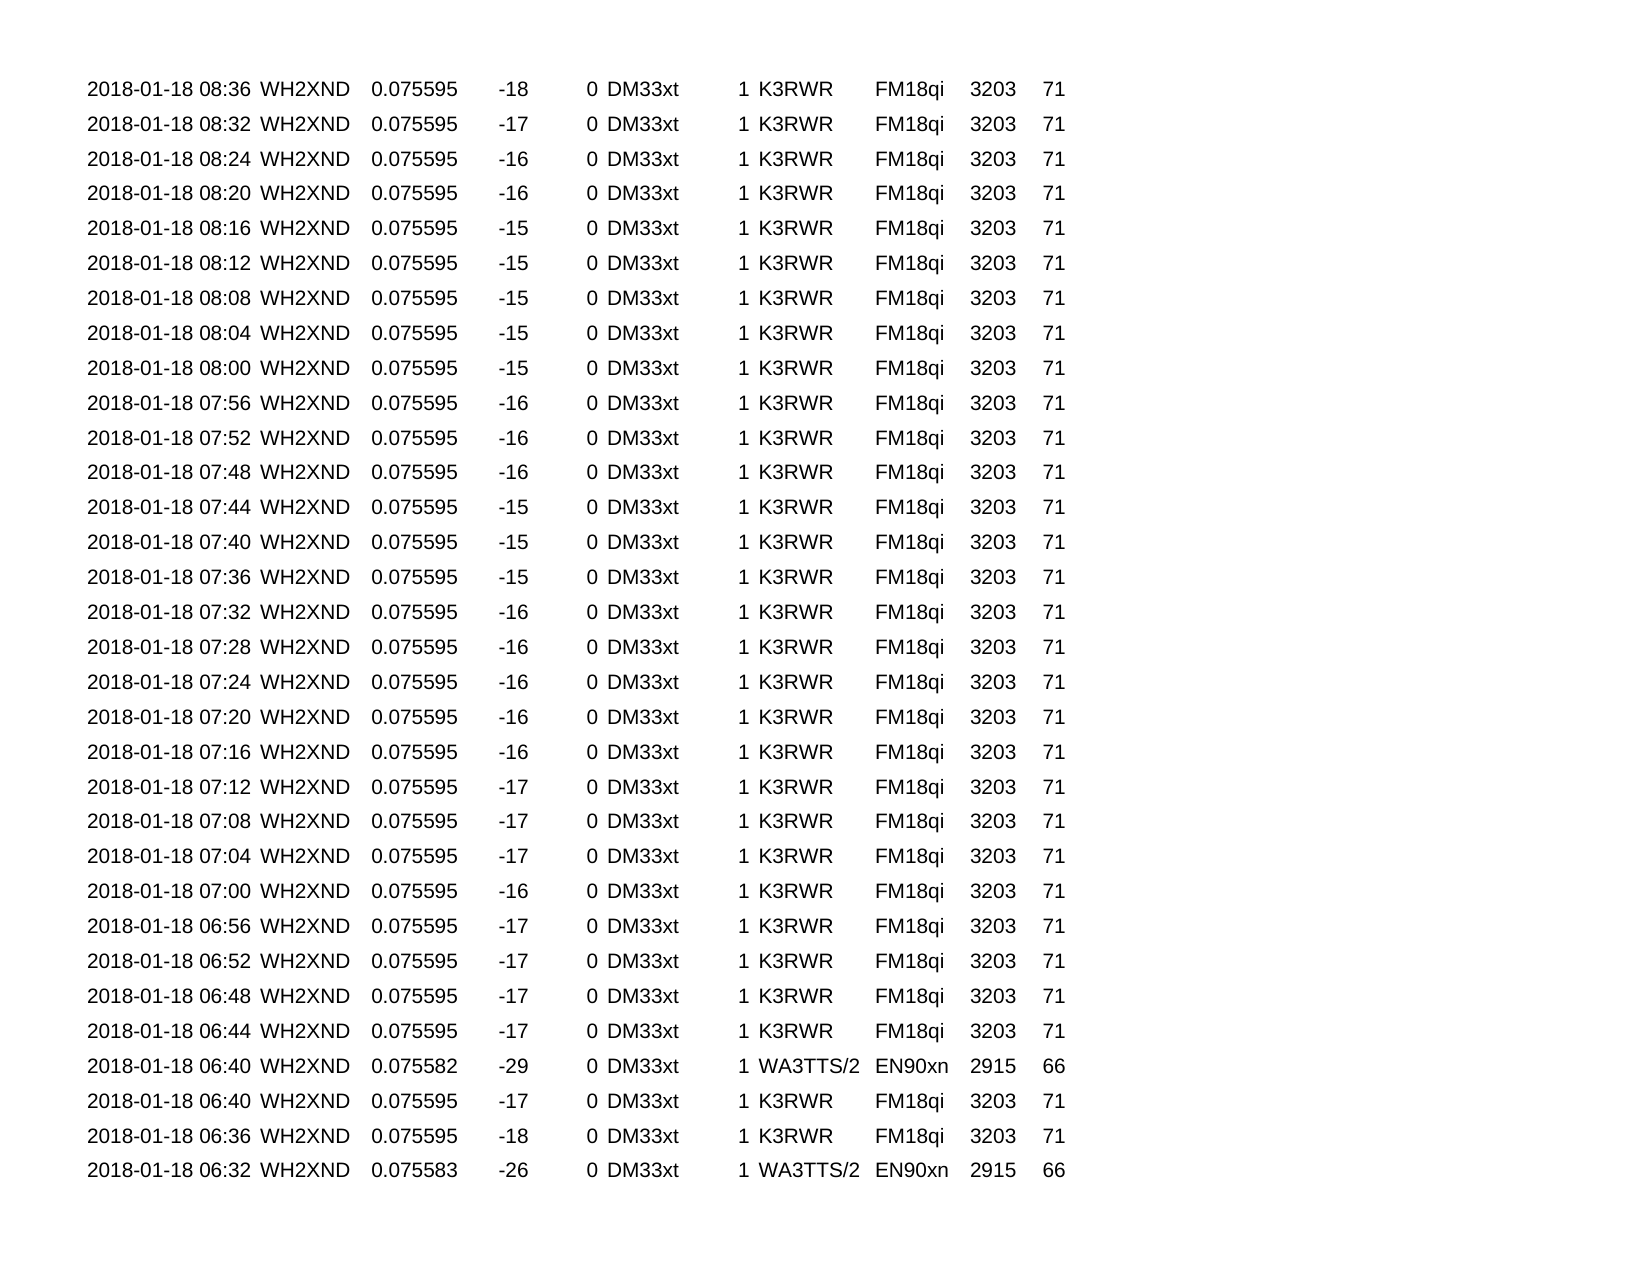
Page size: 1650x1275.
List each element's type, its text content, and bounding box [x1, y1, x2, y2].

table_cell DM33xt [600, 982, 686, 1017]
table_cell 0 [530, 738, 599, 773]
table_cell 0.075595 [358, 913, 459, 947]
table_cell 2018-01-18 08:36 [74, 75, 253, 110]
table_cell 3203 [956, 529, 1017, 563]
table_cell DM33xt [600, 250, 686, 284]
table_cell 1 [686, 529, 751, 563]
table_cell 3203 [956, 1017, 1017, 1052]
table_cell 0.075595 [358, 703, 459, 738]
table_cell WH2XND [253, 110, 358, 145]
table_cell 0.075595 [358, 599, 459, 633]
table_cell 0 [530, 913, 599, 947]
table_cell K3RWR [751, 878, 867, 912]
table_cell 0 [530, 424, 599, 459]
table_cell DM33xt [600, 1052, 686, 1087]
table_cell -15 [459, 215, 530, 249]
table_cell 0 [530, 633, 599, 668]
table_cell 2018-01-18 06:48 [74, 982, 253, 1017]
table_cell 0 [530, 75, 599, 110]
table_cell DM33xt [600, 633, 686, 668]
table_cell DM33xt [600, 808, 686, 843]
table_cell K3RWR [751, 948, 867, 982]
table_cell 1 [686, 354, 751, 389]
table_cell -15 [459, 354, 530, 389]
table_cell WH2XND [253, 75, 358, 110]
table_cell 3203 [956, 319, 1017, 354]
table_cell 3203 [956, 215, 1017, 249]
table_cell 3203 [956, 564, 1017, 598]
table_cell 0.075595 [358, 633, 459, 668]
table_cell 0 [530, 1087, 599, 1122]
table_cell 2018-01-18 08:00 [74, 354, 253, 389]
table_cell K3RWR [751, 773, 867, 808]
table_cell 1 [686, 180, 751, 214]
table_cell 2018-01-18 08:32 [74, 110, 253, 145]
table_cell -17 [459, 808, 530, 843]
table_cell -16 [459, 668, 530, 703]
table_cell 1 [686, 1017, 751, 1052]
table_cell 0 [530, 564, 599, 598]
table_cell DM33xt [600, 75, 686, 110]
table_cell FM18qi [868, 703, 956, 738]
table_cell 1 [686, 668, 751, 703]
table_cell 71 [1018, 494, 1067, 529]
table_cell 0.075595 [358, 843, 459, 878]
table_cell WH2XND [253, 599, 358, 633]
table_cell 1 [686, 843, 751, 878]
table_cell WH2XND [253, 215, 358, 249]
table_cell -17 [459, 982, 530, 1017]
table_cell 2018-01-18 08:04 [74, 319, 253, 354]
table_cell 1 [686, 250, 751, 284]
table_cell 0.075595 [358, 982, 459, 1017]
table_cell DM33xt [600, 668, 686, 703]
table_cell 0.075595 [358, 180, 459, 214]
table_cell -16 [459, 878, 530, 912]
table_cell FM18qi [868, 913, 956, 947]
table_cell 3203 [956, 703, 1017, 738]
table_cell 2915 [956, 1052, 1017, 1087]
table_cell 71 [1018, 564, 1067, 598]
table_cell 0.075595 [358, 1087, 459, 1122]
table_cell 0.075595 [358, 948, 459, 982]
table_cell 0 [530, 1122, 599, 1157]
table_cell 71 [1018, 180, 1067, 214]
table_cell WH2XND [253, 319, 358, 354]
table_cell 0 [530, 494, 599, 529]
table_cell -17 [459, 110, 530, 145]
table_cell 0.075595 [358, 773, 459, 808]
table_cell K3RWR [751, 738, 867, 773]
table_cell -15 [459, 250, 530, 284]
table_cell WH2XND [253, 145, 358, 180]
table_cell -15 [459, 319, 530, 354]
table_cell DM33xt [600, 1017, 686, 1052]
table_cell 0.075595 [358, 250, 459, 284]
table_cell 1 [686, 424, 751, 459]
table_cell 71 [1018, 250, 1067, 284]
table_cell 2018-01-18 07:32 [74, 599, 253, 633]
table_cell K3RWR [751, 180, 867, 214]
table_cell WH2XND [253, 459, 358, 494]
table_cell 2018-01-18 08:24 [74, 145, 253, 180]
table_cell 0 [530, 878, 599, 912]
table_cell 0 [530, 599, 599, 633]
table_cell 3203 [956, 354, 1017, 389]
table_cell 3203 [956, 424, 1017, 459]
table_cell FM18qi [868, 459, 956, 494]
table_cell WH2XND [253, 354, 358, 389]
table_cell -16 [459, 145, 530, 180]
table_cell WH2XND [253, 1157, 358, 1192]
table_cell 71 [1018, 703, 1067, 738]
table_cell 3203 [956, 948, 1017, 982]
table_cell 2018-01-18 07:16 [74, 738, 253, 773]
table_cell 1 [686, 1157, 751, 1192]
table_cell DM33xt [600, 843, 686, 878]
table_cell 2018-01-18 08:16 [74, 215, 253, 249]
table_cell DM33xt [600, 459, 686, 494]
table_cell FM18qi [868, 319, 956, 354]
table_cell 0 [530, 354, 599, 389]
table_cell 0 [530, 668, 599, 703]
table_cell 0.075595 [358, 738, 459, 773]
table_cell 0 [530, 319, 599, 354]
table_cell 1 [686, 773, 751, 808]
table_cell WH2XND [253, 424, 358, 459]
table_cell 71 [1018, 948, 1067, 982]
table_cell K3RWR [751, 494, 867, 529]
table_cell FM18qi [868, 633, 956, 668]
table_cell DM33xt [600, 145, 686, 180]
table_cell 0 [530, 1052, 599, 1087]
table_cell 3203 [956, 982, 1017, 1017]
table_cell 71 [1018, 145, 1067, 180]
table_cell DM33xt [600, 424, 686, 459]
table_cell 71 [1018, 75, 1067, 110]
table_cell -16 [459, 389, 530, 424]
table_cell 2018-01-18 07:28 [74, 633, 253, 668]
table_cell 71 [1018, 389, 1067, 424]
table_cell 1 [686, 982, 751, 1017]
table_cell 0.075595 [358, 424, 459, 459]
table_cell 0 [530, 459, 599, 494]
table_cell 0 [530, 808, 599, 843]
table_cell 0 [530, 982, 599, 1017]
table_cell 0.075595 [358, 145, 459, 180]
table_cell DM33xt [600, 215, 686, 249]
table_cell K3RWR [751, 75, 867, 110]
table_cell 1 [686, 703, 751, 738]
table_cell DM33xt [600, 389, 686, 424]
table_cell 71 [1018, 1017, 1067, 1052]
table_cell K3RWR [751, 110, 867, 145]
table_cell WH2XND [253, 564, 358, 598]
table_cell 71 [1018, 1087, 1067, 1122]
table_cell 66 [1018, 1157, 1067, 1192]
table_cell 3203 [956, 1087, 1017, 1122]
table_cell FM18qi [868, 948, 956, 982]
table_cell 2018-01-18 07:52 [74, 424, 253, 459]
table_cell 71 [1018, 1122, 1067, 1157]
table_cell DM33xt [600, 1122, 686, 1157]
table_cell -18 [459, 1122, 530, 1157]
table_cell -15 [459, 494, 530, 529]
table_cell FM18qi [868, 808, 956, 843]
table_cell K3RWR [751, 354, 867, 389]
table_cell K3RWR [751, 250, 867, 284]
table_cell 3203 [956, 773, 1017, 808]
table_cell -29 [459, 1052, 530, 1087]
table_cell 0 [530, 250, 599, 284]
table_cell 2018-01-18 07:40 [74, 529, 253, 563]
table_cell 0.075595 [358, 354, 459, 389]
table_cell 3203 [956, 389, 1017, 424]
table_cell DM33xt [600, 319, 686, 354]
table_cell 0.075595 [358, 110, 459, 145]
table_cell K3RWR [751, 319, 867, 354]
table_cell 0 [530, 389, 599, 424]
table_cell 1 [686, 110, 751, 145]
table_cell WH2XND [253, 843, 358, 878]
table_cell 1 [686, 738, 751, 773]
table_cell 2018-01-18 06:44 [74, 1017, 253, 1052]
table_cell DM33xt [600, 1157, 686, 1192]
table_cell 0.075595 [358, 529, 459, 563]
table_cell WH2XND [253, 738, 358, 773]
table_cell FM18qi [868, 215, 956, 249]
table_cell K3RWR [751, 215, 867, 249]
table_cell 3203 [956, 738, 1017, 773]
table_cell 3203 [956, 75, 1017, 110]
table_cell DM33xt [600, 110, 686, 145]
table_cell FM18qi [868, 75, 956, 110]
table_cell 3203 [956, 878, 1017, 912]
table_cell K3RWR [751, 599, 867, 633]
table_cell DM33xt [600, 529, 686, 563]
table_cell FM18qi [868, 110, 956, 145]
table_cell -17 [459, 1017, 530, 1052]
table_cell 3203 [956, 808, 1017, 843]
table_cell WH2XND [253, 1017, 358, 1052]
table_cell -17 [459, 773, 530, 808]
table_cell -18 [459, 75, 530, 110]
table_cell FM18qi [868, 1122, 956, 1157]
table_cell -16 [459, 180, 530, 214]
table_cell 0.075595 [358, 1017, 459, 1052]
table_cell 0.075595 [358, 459, 459, 494]
table_cell DM33xt [600, 878, 686, 912]
table_cell FM18qi [868, 599, 956, 633]
table_cell WH2XND [253, 913, 358, 947]
table_cell EN90xn [868, 1052, 956, 1087]
table_cell -17 [459, 913, 530, 947]
table_cell 2018-01-18 06:32 [74, 1157, 253, 1192]
table_cell 2018-01-18 07:20 [74, 703, 253, 738]
table_cell FM18qi [868, 354, 956, 389]
table_cell FM18qi [868, 738, 956, 773]
table_cell 2018-01-18 07:12 [74, 773, 253, 808]
table_cell EN90xn [868, 1157, 956, 1192]
table_cell 3203 [956, 633, 1017, 668]
table_cell FM18qi [868, 564, 956, 598]
table_cell 0.075595 [358, 494, 459, 529]
table_cell FM18qi [868, 180, 956, 214]
table_cell FM18qi [868, 284, 956, 319]
table_cell 1 [686, 319, 751, 354]
table_cell FM18qi [868, 773, 956, 808]
table_cell WH2XND [253, 389, 358, 424]
table_cell 71 [1018, 773, 1067, 808]
table_cell 0.075583 [358, 1157, 459, 1192]
table_cell -16 [459, 633, 530, 668]
table_cell DM33xt [600, 913, 686, 947]
table_cell 1 [686, 1052, 751, 1087]
table_cell WH2XND [253, 982, 358, 1017]
table_cell 2018-01-18 07:48 [74, 459, 253, 494]
table_cell 1 [686, 389, 751, 424]
table_cell K3RWR [751, 145, 867, 180]
table_cell 3203 [956, 145, 1017, 180]
table_cell 0 [530, 529, 599, 563]
table_cell 1 [686, 808, 751, 843]
table_cell DM33xt [600, 703, 686, 738]
table_cell 71 [1018, 424, 1067, 459]
table_cell 2018-01-18 07:08 [74, 808, 253, 843]
table_cell WH2XND [253, 878, 358, 912]
table_cell 71 [1018, 354, 1067, 389]
table_cell 0 [530, 180, 599, 214]
table_cell K3RWR [751, 564, 867, 598]
table_cell 1 [686, 878, 751, 912]
table_cell WH2XND [253, 1052, 358, 1087]
table_cell WH2XND [253, 668, 358, 703]
table_cell 1 [686, 564, 751, 598]
table_cell -15 [459, 529, 530, 563]
table_cell WA3TTS/2 [751, 1157, 867, 1192]
table_cell 0 [530, 1157, 599, 1192]
table_cell 2018-01-18 07:00 [74, 878, 253, 912]
table_cell -16 [459, 703, 530, 738]
table_cell 0.075595 [358, 1122, 459, 1157]
table_cell -16 [459, 424, 530, 459]
table_cell 71 [1018, 633, 1067, 668]
table_cell 71 [1018, 878, 1067, 912]
table_cell -15 [459, 284, 530, 319]
table_cell 0 [530, 948, 599, 982]
table_cell 1 [686, 215, 751, 249]
table_cell 0.075595 [358, 668, 459, 703]
table_cell K3RWR [751, 529, 867, 563]
table_cell DM33xt [600, 599, 686, 633]
table_cell 71 [1018, 284, 1067, 319]
table_cell 1 [686, 284, 751, 319]
table_cell 2018-01-18 06:40 [74, 1052, 253, 1087]
table_cell FM18qi [868, 424, 956, 459]
table_cell K3RWR [751, 982, 867, 1017]
table_cell FM18qi [868, 250, 956, 284]
table_cell K3RWR [751, 703, 867, 738]
table_cell 0 [530, 703, 599, 738]
table_cell 0 [530, 843, 599, 878]
table_cell 1 [686, 913, 751, 947]
table_cell 2018-01-18 06:40 [74, 1087, 253, 1122]
table_cell FM18qi [868, 668, 956, 703]
table_cell 3203 [956, 494, 1017, 529]
table_cell 71 [1018, 215, 1067, 249]
table_cell DM33xt [600, 180, 686, 214]
table_cell 0.075595 [358, 215, 459, 249]
table_cell 71 [1018, 982, 1067, 1017]
table_cell 0 [530, 145, 599, 180]
table_cell 71 [1018, 110, 1067, 145]
table_cell FM18qi [868, 1017, 956, 1052]
table_cell K3RWR [751, 389, 867, 424]
table_cell 1 [686, 75, 751, 110]
table_cell 0.075595 [358, 319, 459, 354]
table_cell 2018-01-18 06:36 [74, 1122, 253, 1157]
table_cell 3203 [956, 668, 1017, 703]
table_cell 2018-01-18 08:20 [74, 180, 253, 214]
table_cell 1 [686, 145, 751, 180]
table_cell DM33xt [600, 738, 686, 773]
table_cell -26 [459, 1157, 530, 1192]
table_cell 3203 [956, 913, 1017, 947]
table_cell -16 [459, 599, 530, 633]
table_cell 2018-01-18 07:04 [74, 843, 253, 878]
table_cell K3RWR [751, 1087, 867, 1122]
table_cell 0.075595 [358, 75, 459, 110]
table_cell WH2XND [253, 494, 358, 529]
table_cell K3RWR [751, 668, 867, 703]
table_cell 0.075595 [358, 389, 459, 424]
table_cell 2915 [956, 1157, 1017, 1192]
table_cell 2018-01-18 08:12 [74, 250, 253, 284]
table_cell 1 [686, 494, 751, 529]
table_cell -15 [459, 564, 530, 598]
table_cell 2018-01-18 08:08 [74, 284, 253, 319]
table_cell DM33xt [600, 284, 686, 319]
table_cell 3203 [956, 843, 1017, 878]
table_cell K3RWR [751, 1122, 867, 1157]
table_cell 3203 [956, 459, 1017, 494]
table_cell 0 [530, 215, 599, 249]
table_cell K3RWR [751, 284, 867, 319]
table_cell 0 [530, 1017, 599, 1052]
table_cell WA3TTS/2 [751, 1052, 867, 1087]
table_cell 2018-01-18 06:52 [74, 948, 253, 982]
table_cell 1 [686, 633, 751, 668]
table_cell FM18qi [868, 1087, 956, 1122]
table_cell 1 [686, 599, 751, 633]
table_cell WH2XND [253, 529, 358, 563]
table_cell 71 [1018, 529, 1067, 563]
table_cell 66 [1018, 1052, 1067, 1087]
table_cell 3203 [956, 250, 1017, 284]
table_cell WH2XND [253, 1087, 358, 1122]
table_cell DM33xt [600, 564, 686, 598]
table_cell 0 [530, 773, 599, 808]
table_cell K3RWR [751, 424, 867, 459]
table_cell -17 [459, 843, 530, 878]
table_cell WH2XND [253, 633, 358, 668]
table_cell 2018-01-18 07:36 [74, 564, 253, 598]
table_cell WH2XND [253, 284, 358, 319]
table_cell 71 [1018, 843, 1067, 878]
table_cell 2018-01-18 07:44 [74, 494, 253, 529]
table_cell 3203 [956, 284, 1017, 319]
table_cell 71 [1018, 738, 1067, 773]
table_cell FM18qi [868, 389, 956, 424]
table_cell DM33xt [600, 773, 686, 808]
table_cell 71 [1018, 808, 1067, 843]
table_cell 0 [530, 284, 599, 319]
table_cell DM33xt [600, 494, 686, 529]
table_cell DM33xt [600, 948, 686, 982]
table_cell 71 [1018, 668, 1067, 703]
table_cell FM18qi [868, 982, 956, 1017]
table_cell K3RWR [751, 1017, 867, 1052]
table_cell FM18qi [868, 843, 956, 878]
table_cell 0.075582 [358, 1052, 459, 1087]
table_cell WH2XND [253, 180, 358, 214]
table_cell WH2XND [253, 773, 358, 808]
table_cell FM18qi [868, 145, 956, 180]
table_cell WH2XND [253, 808, 358, 843]
table_cell WH2XND [253, 948, 358, 982]
table_cell 0.075595 [358, 878, 459, 912]
table_cell 1 [686, 459, 751, 494]
table_cell 0.075595 [358, 564, 459, 598]
table_cell 0.075595 [358, 284, 459, 319]
table_cell 3203 [956, 110, 1017, 145]
table_cell K3RWR [751, 913, 867, 947]
table_cell 2018-01-18 07:56 [74, 389, 253, 424]
table_cell FM18qi [868, 529, 956, 563]
table_cell 2018-01-18 07:24 [74, 668, 253, 703]
table_cell -16 [459, 738, 530, 773]
table_cell 0 [530, 110, 599, 145]
table_cell -16 [459, 459, 530, 494]
table_cell DM33xt [600, 1087, 686, 1122]
table_cell WH2XND [253, 703, 358, 738]
table_cell 71 [1018, 599, 1067, 633]
table_cell K3RWR [751, 808, 867, 843]
table_cell 1 [686, 1122, 751, 1157]
table_cell 1 [686, 1087, 751, 1122]
table_cell 71 [1018, 459, 1067, 494]
table_cell 2018-01-18 06:56 [74, 913, 253, 947]
table_cell DM33xt [600, 354, 686, 389]
table_cell K3RWR [751, 843, 867, 878]
table_cell 71 [1018, 319, 1067, 354]
table_cell -17 [459, 1087, 530, 1122]
table_cell 3203 [956, 1122, 1017, 1157]
table_cell K3RWR [751, 459, 867, 494]
table_cell 71 [1018, 913, 1067, 947]
table_cell 1 [686, 948, 751, 982]
table_cell FM18qi [868, 878, 956, 912]
table_cell 0.075595 [358, 808, 459, 843]
table_cell WH2XND [253, 1122, 358, 1157]
table_cell WH2XND [253, 250, 358, 284]
table_cell -17 [459, 948, 530, 982]
table_cell FM18qi [868, 494, 956, 529]
table_cell 3203 [956, 180, 1017, 214]
table_cell K3RWR [751, 633, 867, 668]
table_cell 3203 [956, 599, 1017, 633]
